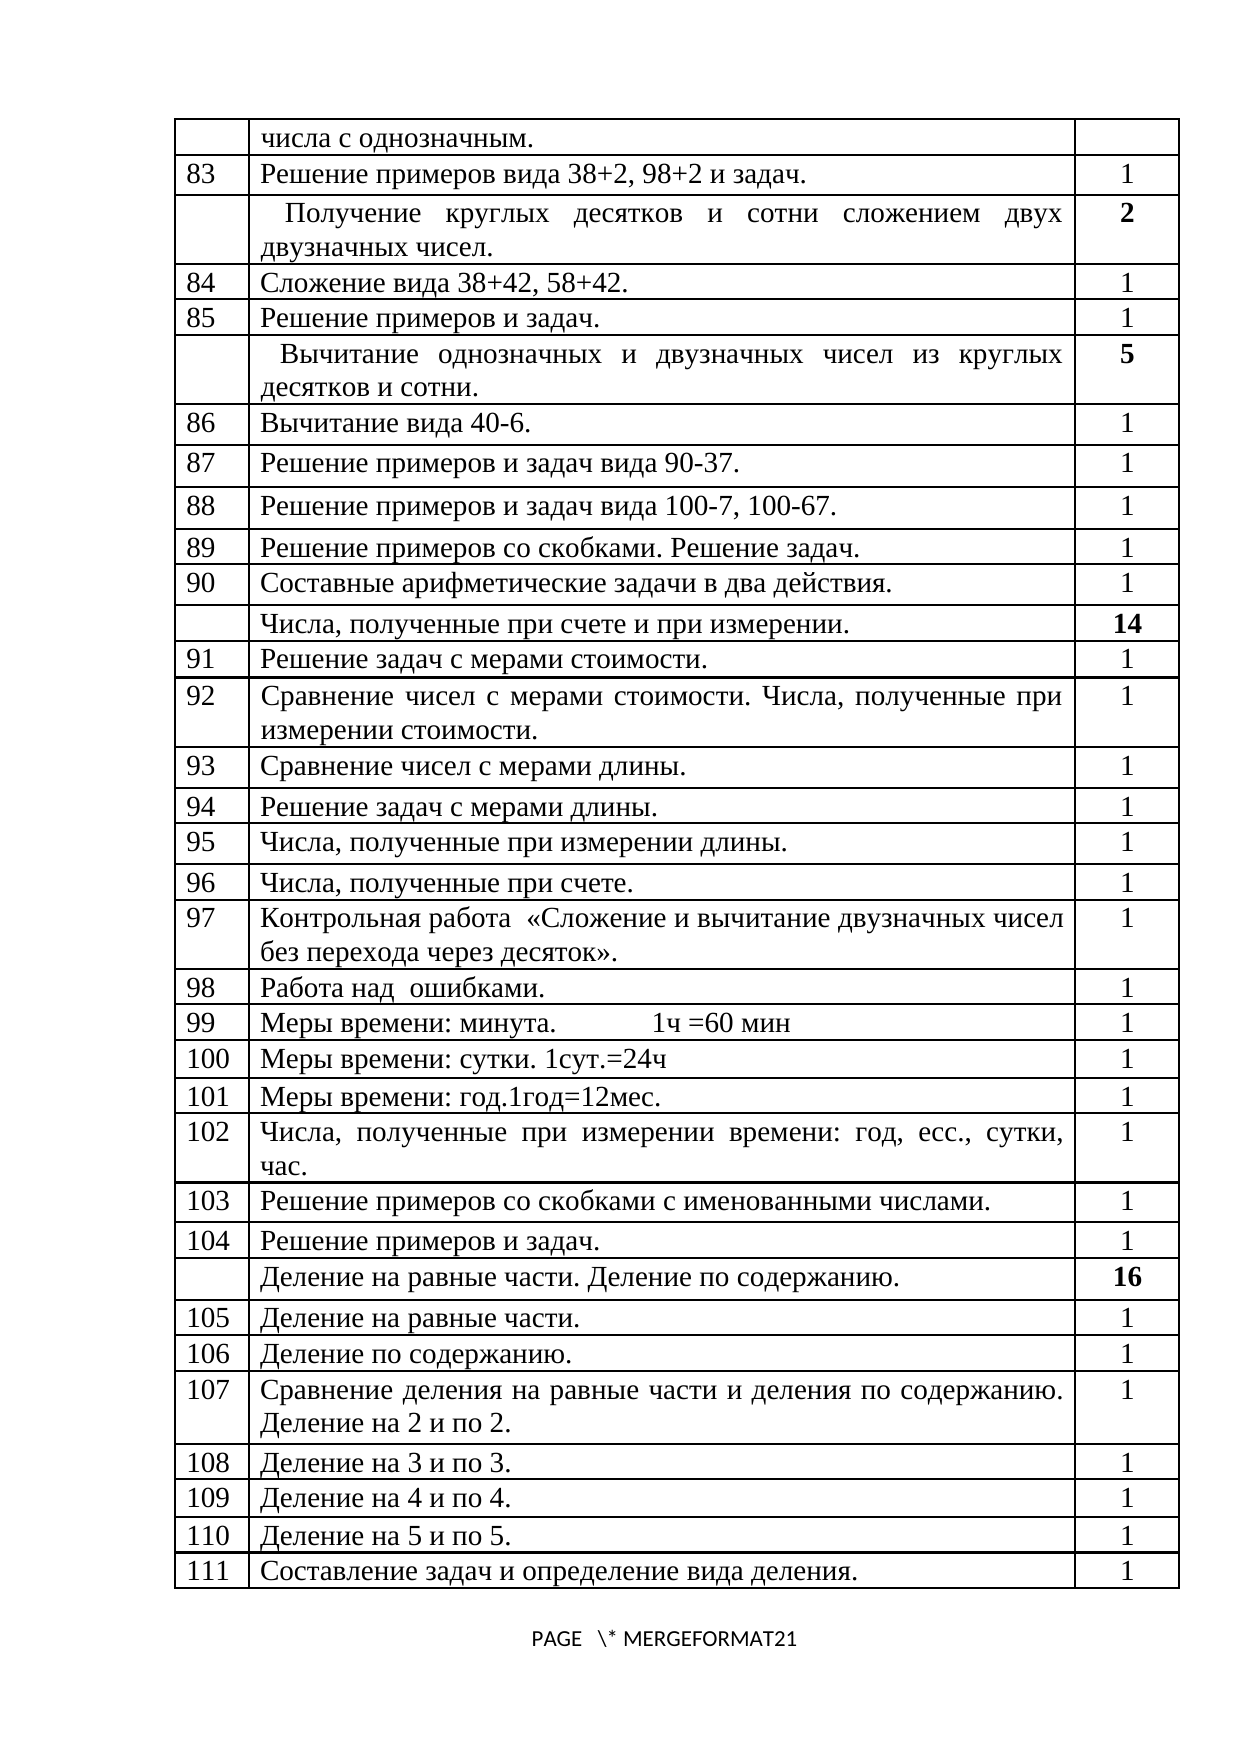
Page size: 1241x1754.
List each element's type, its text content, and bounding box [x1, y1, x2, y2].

table_cell 84 [176, 265, 248, 298]
table_cell Составление задач и определение вида деления. [250, 1554, 1074, 1587]
table_cell 1 [1076, 1114, 1178, 1181]
table_cell 91 [176, 642, 248, 676]
table_cell Меры времени: минута. 1ч =60 мин [250, 1005, 1074, 1039]
table_cell 1 [1076, 446, 1178, 486]
table_cell 16 [1076, 1259, 1178, 1298]
table_cell 1 [1076, 748, 1178, 787]
table_cell Числа, полученные при счете. [250, 865, 1074, 898]
table_cell 102 [176, 1114, 248, 1181]
table_cell Деление на 3 и по 3. [250, 1445, 1074, 1478]
table_cell 89 [176, 530, 248, 563]
table_cell [176, 196, 248, 263]
table_cell 2 [1076, 196, 1178, 263]
table_cell 1 [1076, 642, 1178, 676]
table_cell Числа, полученные при счете и при измерении. [250, 606, 1074, 639]
table_cell 1 [1076, 901, 1178, 968]
table_cell 83 [176, 156, 248, 193]
table_cell 90 [176, 565, 248, 604]
table_cell Решение примеров со скобками. Решение задач. [250, 530, 1074, 563]
table_cell 1 [1076, 1518, 1178, 1551]
table_cell Сравнение чисел с мерами стоимости. Числа, полученные при измерении стоимости. [250, 679, 1074, 746]
table_cell 1 [1076, 1480, 1178, 1516]
table_cell Деление на 5 и по 5. [250, 1518, 1074, 1551]
table_cell Решение примеров и задач вида 90-37. [250, 446, 1074, 486]
table_cell 87 [176, 446, 248, 486]
table_cell 88 [176, 488, 248, 528]
table_cell Решение примеров и задач. [250, 300, 1074, 334]
table_cell [176, 336, 248, 403]
table_cell 1 [1076, 1301, 1178, 1334]
table_cell Меры времени: год.1год=12мес. [250, 1079, 1074, 1112]
table_cell 1 [1076, 300, 1178, 334]
table_cell Решение примеров со скобками с именованными числами. [250, 1184, 1074, 1221]
table_cell [176, 606, 248, 639]
table_cell 94 [176, 789, 248, 822]
table_cell [176, 1259, 248, 1298]
table_cell 1 [1076, 1445, 1178, 1478]
table_cell Числа, полученные при измерении длины. [250, 824, 1074, 863]
table_cell 1 [1076, 1079, 1178, 1112]
table_cell 101 [176, 1079, 248, 1112]
table_cell Вычитание однозначных и двузначных чисел из круглых десятков и сотни. [250, 336, 1074, 403]
table_cell Деление на равные части. Деление по содержанию. [250, 1259, 1074, 1298]
table_cell 110 [176, 1518, 248, 1551]
table_cell 1 [1076, 265, 1178, 298]
table_cell Числа, полученные при измерении времени: год, есс., сутки, час. [250, 1114, 1074, 1181]
table_cell 97 [176, 901, 248, 968]
table_cell 1 [1076, 1005, 1178, 1039]
table_cell 1 [1076, 824, 1178, 863]
table_cell 98 [176, 970, 248, 1003]
table_cell Сравнение деления на равные части и деления по содержанию. Деление на 2 и по 2. [250, 1372, 1074, 1443]
table_cell 93 [176, 748, 248, 787]
table_cell 108 [176, 1445, 248, 1478]
table_cell 1 [1076, 679, 1178, 746]
table_cell 1 [1076, 1184, 1178, 1221]
table_cell 1 [1076, 120, 1178, 154]
table_cell Решение примеров вида 38+2, 98+2 и задач. [250, 156, 1074, 193]
table_cell Вычитание вида 40-6. [250, 405, 1074, 443]
table_cell 14 [1076, 606, 1178, 639]
table_cell 1 [1076, 156, 1178, 193]
table_cell Деление на равные части. [250, 1301, 1074, 1334]
table_cell 85 [176, 300, 248, 334]
table_cell 99 [176, 1005, 248, 1039]
table_cell 1 [1076, 488, 1178, 528]
table_cell 1 [1076, 405, 1178, 443]
table_cell Контрольная работа «Сложение и вычитание двузначных чисел без перехода через десяток». [250, 901, 1074, 968]
table_cell 111 [176, 1554, 248, 1587]
table_cell 104 [176, 1223, 248, 1257]
table_cell Получение круглых десятков и сотни сложением двух двузначных чисел. [250, 196, 1074, 263]
table_cell Деление по содержанию. [250, 1336, 1074, 1370]
table_cell 1 [1076, 789, 1178, 822]
table_cell 1 [1076, 1223, 1178, 1257]
table_cell 1 [1076, 530, 1178, 563]
table_cell Сложение вида 38+42, 58+42. [250, 265, 1074, 298]
table_cell Решение задач с мерами длины. [250, 789, 1074, 822]
table_cell 86 [176, 405, 248, 443]
table_cell 103 [176, 1184, 248, 1221]
table_cell Решение примеров и задач вида 100-7, 100-67. [250, 488, 1074, 528]
table_cell [176, 120, 248, 154]
table_cell Деление на 4 и по 4. [250, 1480, 1074, 1516]
table_cell 1 [1076, 1372, 1178, 1443]
table_cell 1 [1076, 565, 1178, 604]
table_cell 96 [176, 865, 248, 898]
table_cell 1 [1076, 1336, 1178, 1370]
table_cell 107 [176, 1372, 248, 1443]
table_cell Меры времени: сутки. 1сут.=24ч [250, 1041, 1074, 1077]
table_cell 92 [176, 679, 248, 746]
table_cell 1 [1076, 1041, 1178, 1077]
table_cell 105 [176, 1301, 248, 1334]
table_cell 95 [176, 824, 248, 863]
table_cell 5 [1076, 336, 1178, 403]
table_cell 106 [176, 1336, 248, 1370]
table_cell Решение примеров и задач. [250, 1223, 1074, 1257]
table_cell 1 [1076, 1554, 1178, 1587]
table_cell Работа над ошибками. [250, 970, 1074, 1003]
table_cell 109 [176, 1480, 248, 1516]
table_cell 1 [1076, 865, 1178, 898]
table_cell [250, 120, 1074, 154]
table_cell Сравнение чисел с мерами длины. [250, 748, 1074, 787]
table_cell 1 [1076, 970, 1178, 1003]
table_cell Составные арифметические задачи в два действия. [250, 565, 1074, 604]
table_cell 100 [176, 1041, 248, 1077]
table_cell Решение задач с мерами стоимости. [250, 642, 1074, 676]
